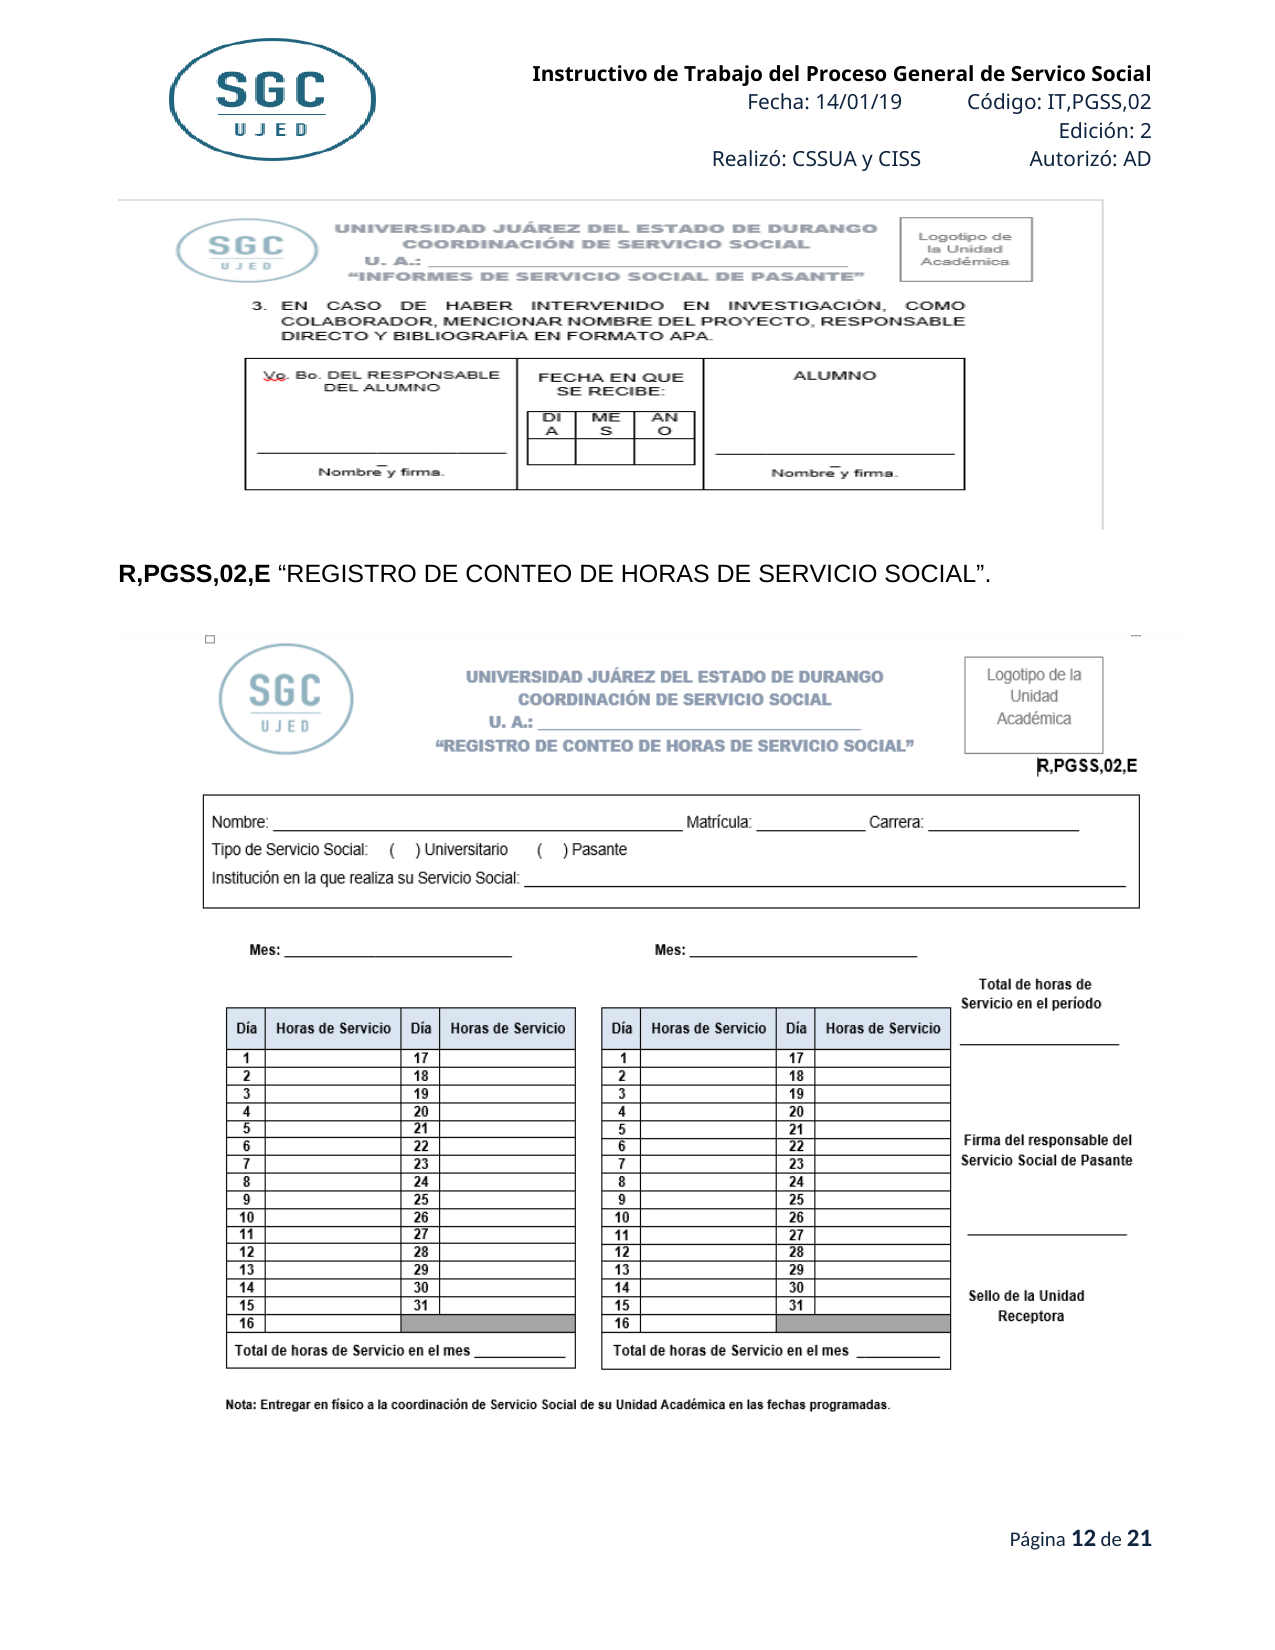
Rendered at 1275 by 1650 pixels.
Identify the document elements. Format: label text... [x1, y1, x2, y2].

picture [118, 196, 1104, 530]
picture [118, 635, 1190, 1439]
picture [161, 31, 386, 165]
text R,PGSS,02,E “REGISTRO DE CONTEO DE HORAS DE SERVICIO SOCIAL”. [118, 559, 1152, 587]
